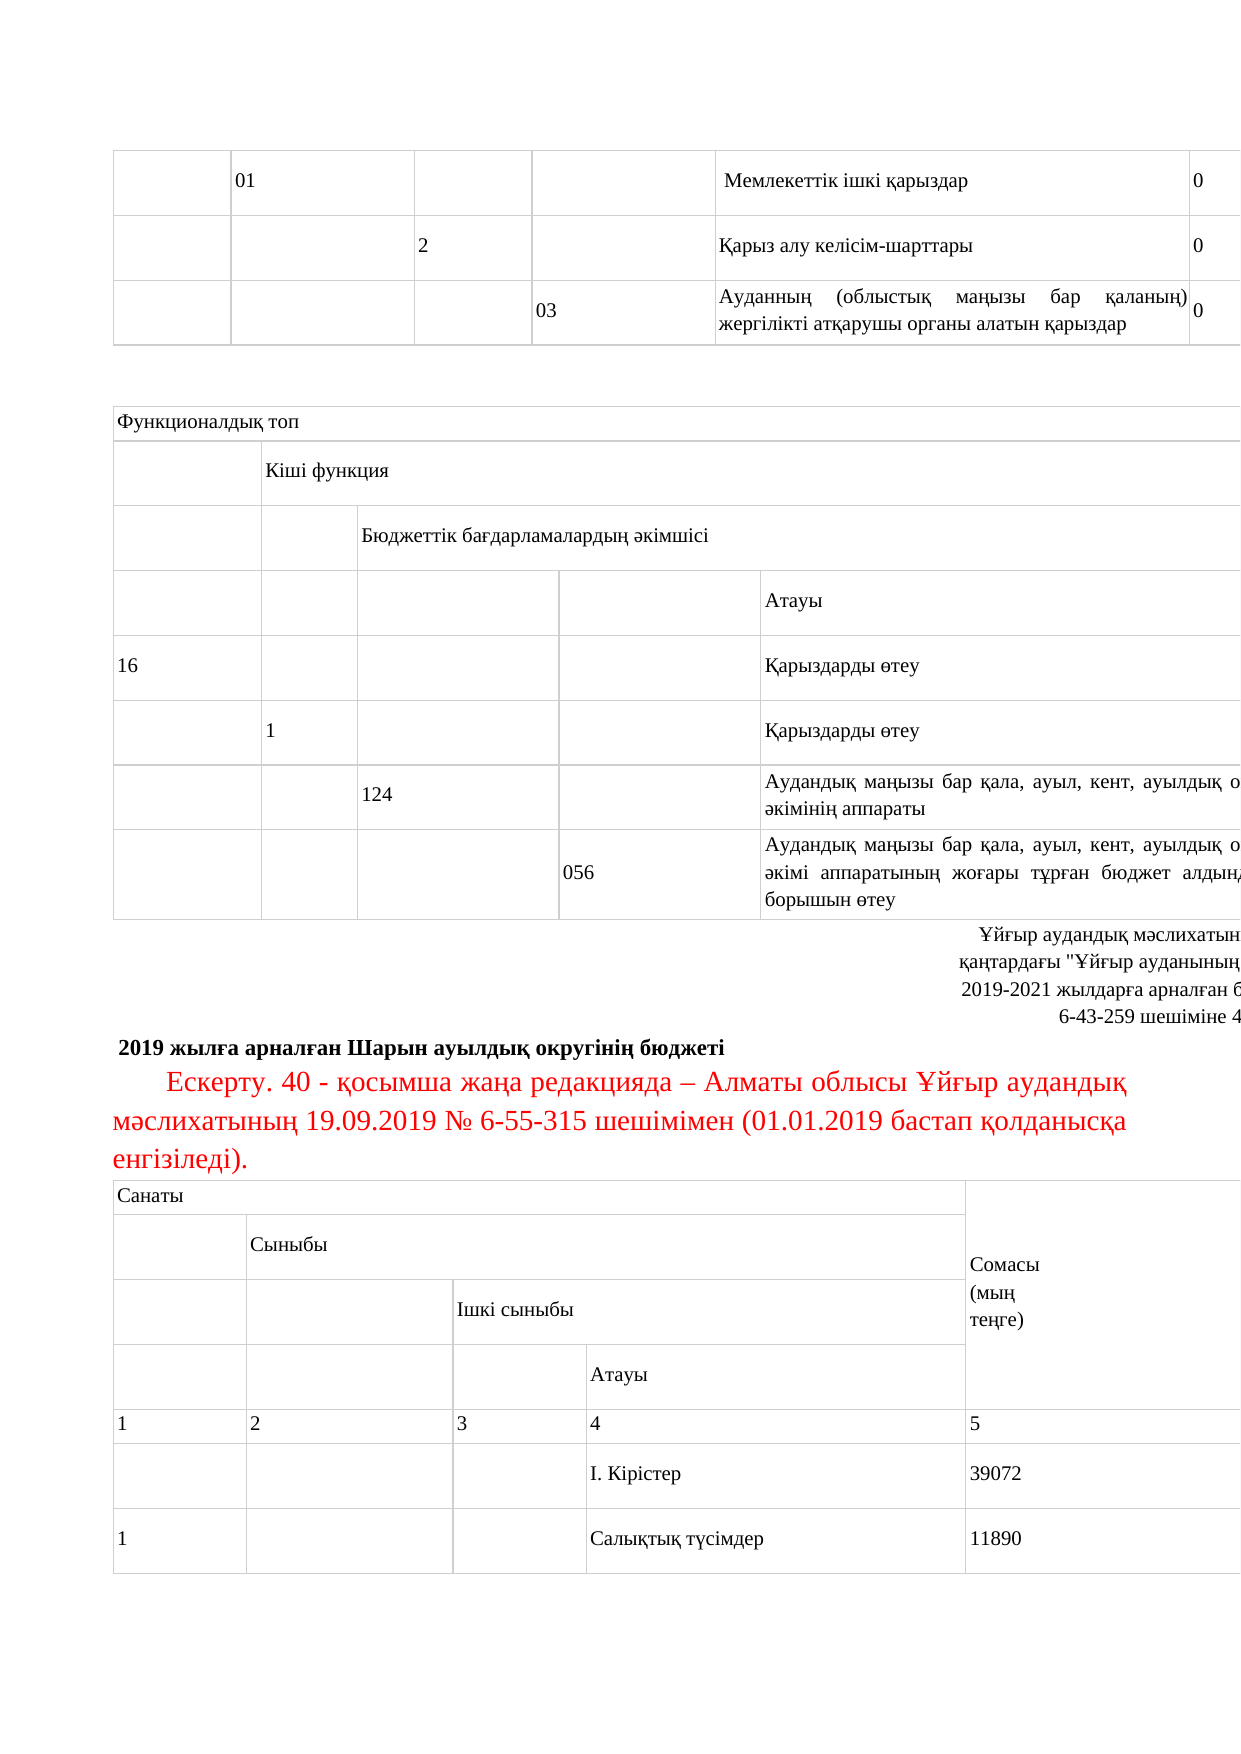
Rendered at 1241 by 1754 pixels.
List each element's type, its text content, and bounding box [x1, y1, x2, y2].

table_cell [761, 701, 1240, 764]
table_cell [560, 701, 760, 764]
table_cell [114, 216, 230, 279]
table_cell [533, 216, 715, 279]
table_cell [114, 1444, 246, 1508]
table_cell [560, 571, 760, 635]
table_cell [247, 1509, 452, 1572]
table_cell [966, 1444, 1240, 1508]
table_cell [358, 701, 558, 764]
text Ескерту. 40 - қосымша жаңа редакцияда – Алматы облысы Ұйғыр аудандық мәслихатының 19.09.2019 № 6-55-315 шешімімен (01.01.2019 бастап қолданысқа енгізіледі). [112, 1064, 1128, 1175]
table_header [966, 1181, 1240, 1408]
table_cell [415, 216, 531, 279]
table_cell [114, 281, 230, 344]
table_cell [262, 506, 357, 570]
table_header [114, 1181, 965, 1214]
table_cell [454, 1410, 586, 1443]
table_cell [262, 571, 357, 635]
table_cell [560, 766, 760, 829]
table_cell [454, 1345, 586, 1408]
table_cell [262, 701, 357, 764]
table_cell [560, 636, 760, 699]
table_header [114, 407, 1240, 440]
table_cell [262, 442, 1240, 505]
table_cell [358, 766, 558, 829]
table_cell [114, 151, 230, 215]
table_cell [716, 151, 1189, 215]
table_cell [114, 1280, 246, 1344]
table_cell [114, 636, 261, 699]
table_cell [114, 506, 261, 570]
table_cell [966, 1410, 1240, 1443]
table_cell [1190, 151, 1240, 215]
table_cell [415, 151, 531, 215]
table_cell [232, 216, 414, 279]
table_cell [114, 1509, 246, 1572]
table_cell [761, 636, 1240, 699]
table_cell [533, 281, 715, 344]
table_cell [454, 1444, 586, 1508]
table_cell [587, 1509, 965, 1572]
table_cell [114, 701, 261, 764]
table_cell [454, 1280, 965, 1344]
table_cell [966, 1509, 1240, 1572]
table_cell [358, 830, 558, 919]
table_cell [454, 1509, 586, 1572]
text 2019 жылға арналған Шарын ауылдық округінің бюджеті [112, 1034, 1128, 1060]
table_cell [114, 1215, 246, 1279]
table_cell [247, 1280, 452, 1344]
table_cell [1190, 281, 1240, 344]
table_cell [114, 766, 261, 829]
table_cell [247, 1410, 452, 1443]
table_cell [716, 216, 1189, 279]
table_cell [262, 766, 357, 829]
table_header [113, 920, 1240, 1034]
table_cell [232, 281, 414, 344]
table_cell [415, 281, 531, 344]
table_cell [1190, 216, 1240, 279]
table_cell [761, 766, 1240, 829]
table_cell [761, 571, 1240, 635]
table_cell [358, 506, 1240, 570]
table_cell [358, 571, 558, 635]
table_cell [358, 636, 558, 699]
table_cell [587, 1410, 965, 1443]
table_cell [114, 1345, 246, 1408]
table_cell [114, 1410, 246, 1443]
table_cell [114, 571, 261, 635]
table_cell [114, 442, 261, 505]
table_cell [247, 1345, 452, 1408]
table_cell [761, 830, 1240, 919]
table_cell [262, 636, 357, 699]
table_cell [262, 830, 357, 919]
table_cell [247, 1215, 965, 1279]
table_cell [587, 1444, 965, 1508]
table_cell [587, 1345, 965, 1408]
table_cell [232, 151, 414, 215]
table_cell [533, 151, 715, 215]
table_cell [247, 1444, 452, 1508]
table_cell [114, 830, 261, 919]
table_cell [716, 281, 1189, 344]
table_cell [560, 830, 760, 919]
